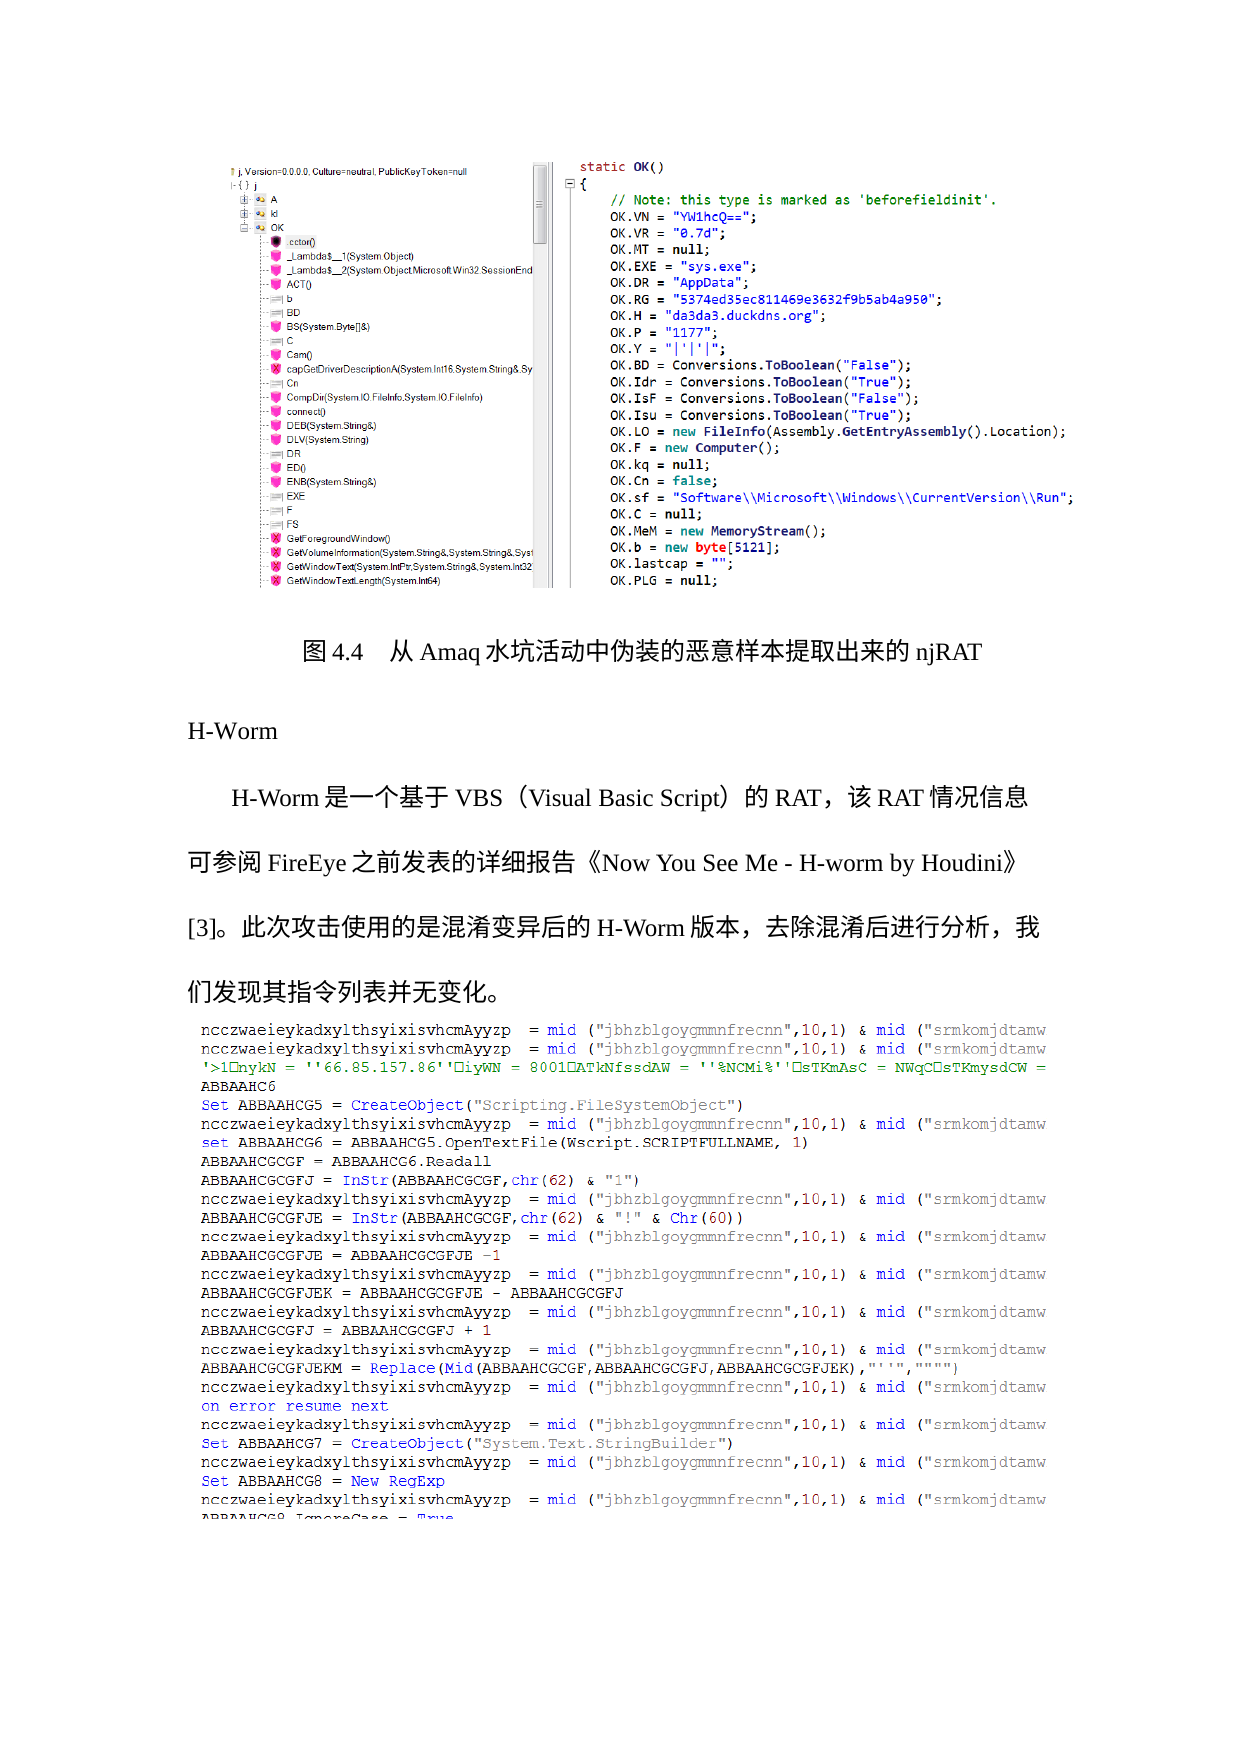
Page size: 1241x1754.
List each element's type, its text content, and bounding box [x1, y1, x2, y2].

text H-Worm [187, 714, 1053, 747]
picture [231, 162, 1092, 588]
picture [193, 1023, 1047, 1519]
text H-Worm是一个基于VBS（Visual Basic Script）的RAT，该RAT情况信息可参阅FireEye之前发表的详细报告《Now You See Me - H-worm by Houdini》[3]。此次攻击使用的是混淆变异后的H-Worm版本，去除混淆后进行分析，我们发现其指令列表并无变化。 [187, 763, 1053, 1023]
text 图4.4 从Amaq水坑活动中伪装的恶意样本提取出来的njRAT [187, 617, 1053, 682]
